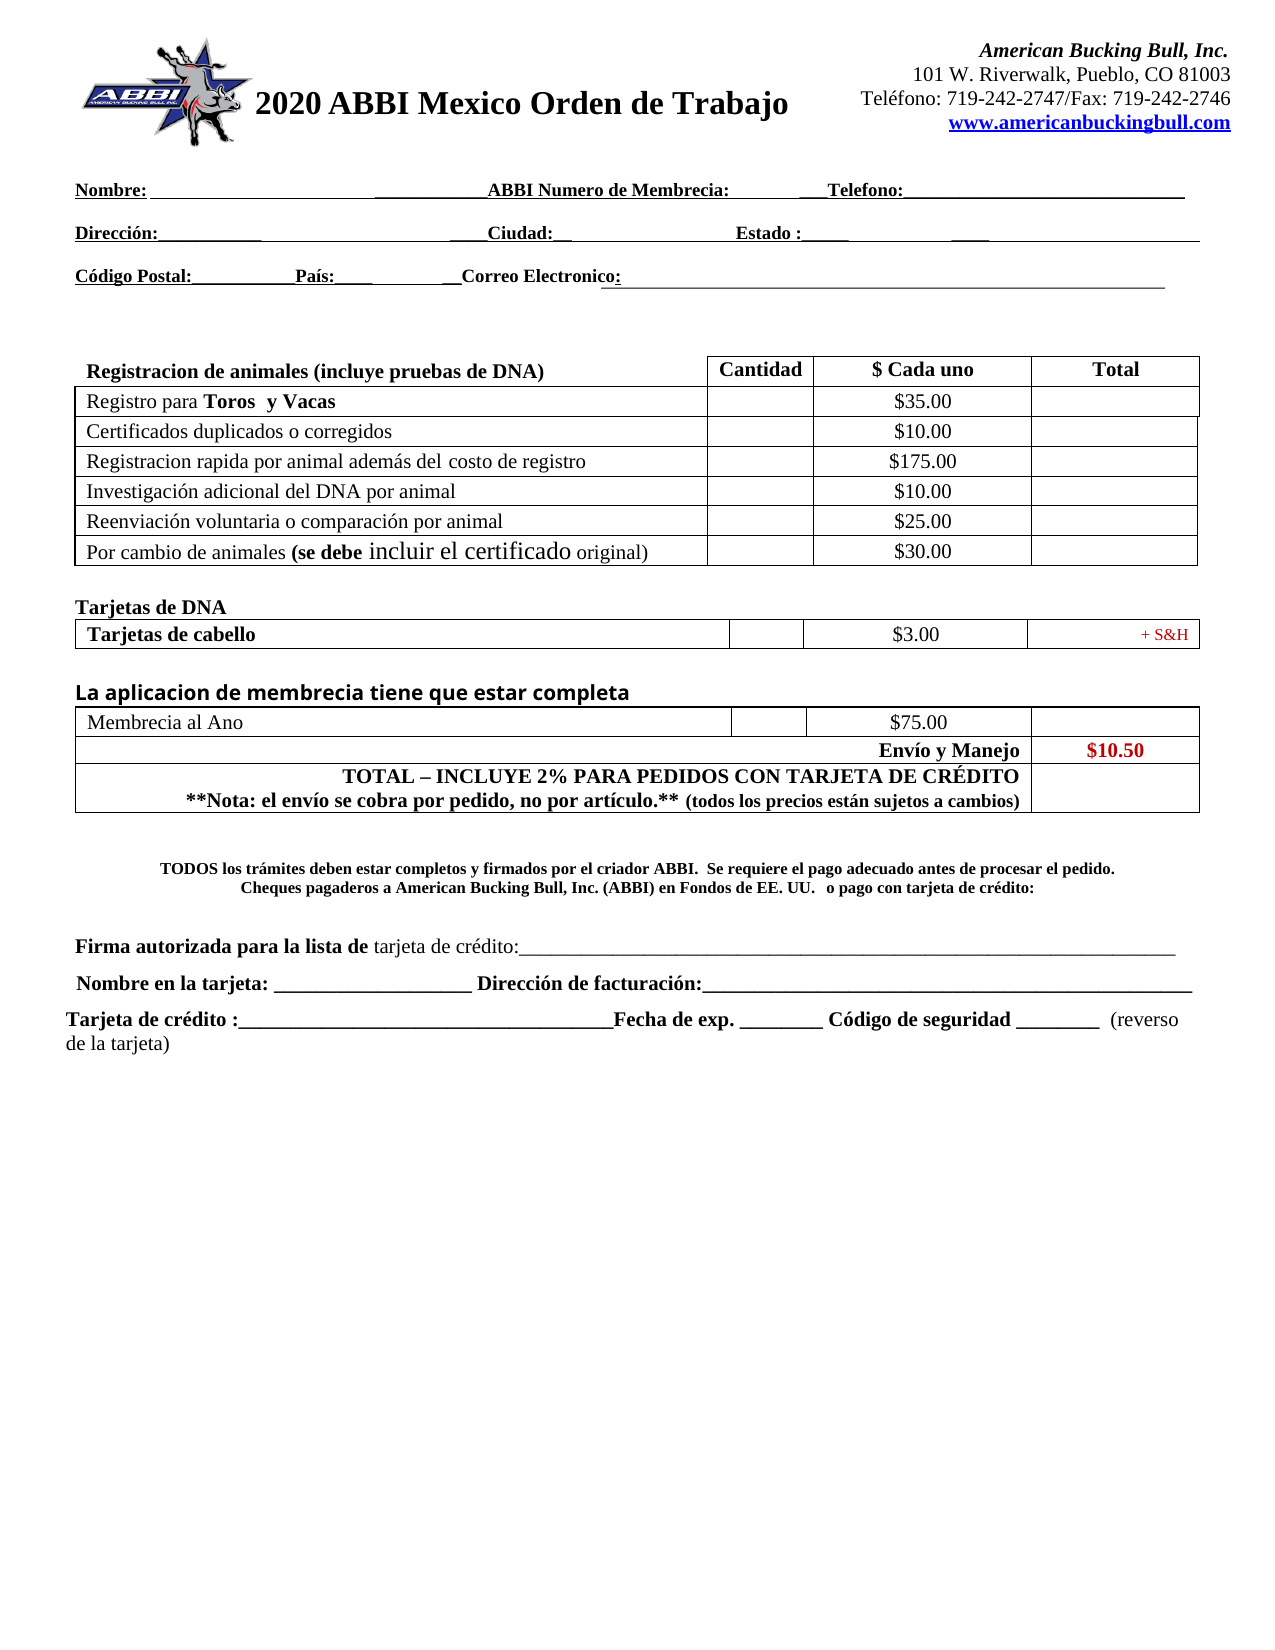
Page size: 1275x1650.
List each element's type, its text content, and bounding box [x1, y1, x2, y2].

table_header + S&H [1028, 620, 1199, 648]
table_cell [708, 477, 813, 505]
table_cell $30.00 [814, 536, 1031, 565]
text Cheques pagaderos a American Bucking Bull, Inc. (ABBI) en Fondos de EE. UU. o pago con tarjeta de crédito: [75, 878, 1200, 897]
text TODOS los trámites deben estar completos y firmados por el criador ABBI. Se requiere el pago adecuado antes de procesar el pedido. [75, 859, 1200, 878]
table_cell [708, 536, 813, 565]
table_cell Envío y Manejo [76, 737, 1031, 763]
table_cell $10.00 [814, 417, 1031, 446]
table_header $ Cada uno [814, 357, 1031, 386]
table_cell Certificados duplicados o corregidos [76, 417, 707, 446]
table_header Membrecia al Ano [76, 708, 731, 736]
table_header Tarjetas de cabello [76, 620, 729, 648]
table_header Registracion de animales (incluye pruebas de DNA) [75, 356, 707, 386]
table_cell $35.00 [814, 387, 1031, 416]
table_header $3.00 [804, 620, 1027, 648]
text Código Postal:___________País:____ __Correo Electronico: [75, 265, 1200, 287]
table_cell Reenviación voluntaria o comparación por animal [76, 506, 707, 535]
table_cell [1032, 506, 1197, 535]
table_cell $175.00 [814, 447, 1031, 476]
table_cell Por cambio de animales (se debe incluir el certificado original) [76, 536, 707, 565]
table_cell [1032, 477, 1197, 505]
table_cell Investigación adicional del DNA por animal [76, 477, 707, 505]
text Firma autorizada para la lista de tarjeta de crédito:_______________________________________________________________ [75, 934, 1200, 958]
text Tarjeta de crédito :____________________________________Fecha de exp. ________ Código de seguridad ________ (reverso de la tarjeta) [66, 1007, 1200, 1055]
text Nombre en la tarjeta: ___________________ Dirección de facturación:_______________________________________________ [66, 971, 1200, 995]
table_header Cantidad [708, 357, 813, 386]
text La aplicacion de membrecia tiene que estar completa [75, 678, 1200, 706]
table_header $75.00 [807, 708, 1031, 736]
table_cell [708, 506, 813, 535]
table_cell [708, 417, 813, 446]
table_cell Registro para Toros y Vacas [76, 387, 707, 416]
text Nombre: ____________ABBI Numero de Membrecia: ___Telefono:______________________________ [75, 179, 1200, 200]
table_cell [1032, 417, 1197, 446]
table_cell [708, 387, 813, 416]
table_header Total [1032, 357, 1199, 386]
table_cell TOTAL – INCLUYE 2% PARA PEDIDOS CON TARJETA DE CRÉDITO **Nota: el envío se cobra por pedido, no por artículo.** (todos los precios están sujetos a cambios) [76, 764, 1031, 812]
picture [81, 37, 254, 147]
table_cell [1032, 447, 1197, 476]
table_header [732, 708, 806, 736]
table_cell $25.00 [814, 506, 1031, 535]
table_header [730, 620, 803, 648]
table_cell $10.50 [1032, 737, 1199, 763]
text Tarjetas de DNA [75, 595, 1200, 619]
table_cell [1032, 387, 1199, 416]
table_cell $10.00 [814, 477, 1031, 505]
table_cell [1032, 764, 1199, 812]
table_cell [1032, 536, 1197, 565]
table_header [1032, 708, 1199, 736]
table_cell Registracion rapida por animal además del costo de registro [76, 447, 707, 476]
table_cell [708, 447, 813, 476]
text Dirección:___________ ____Ciudad:__ Estado :_____ ____ [75, 222, 1200, 241]
